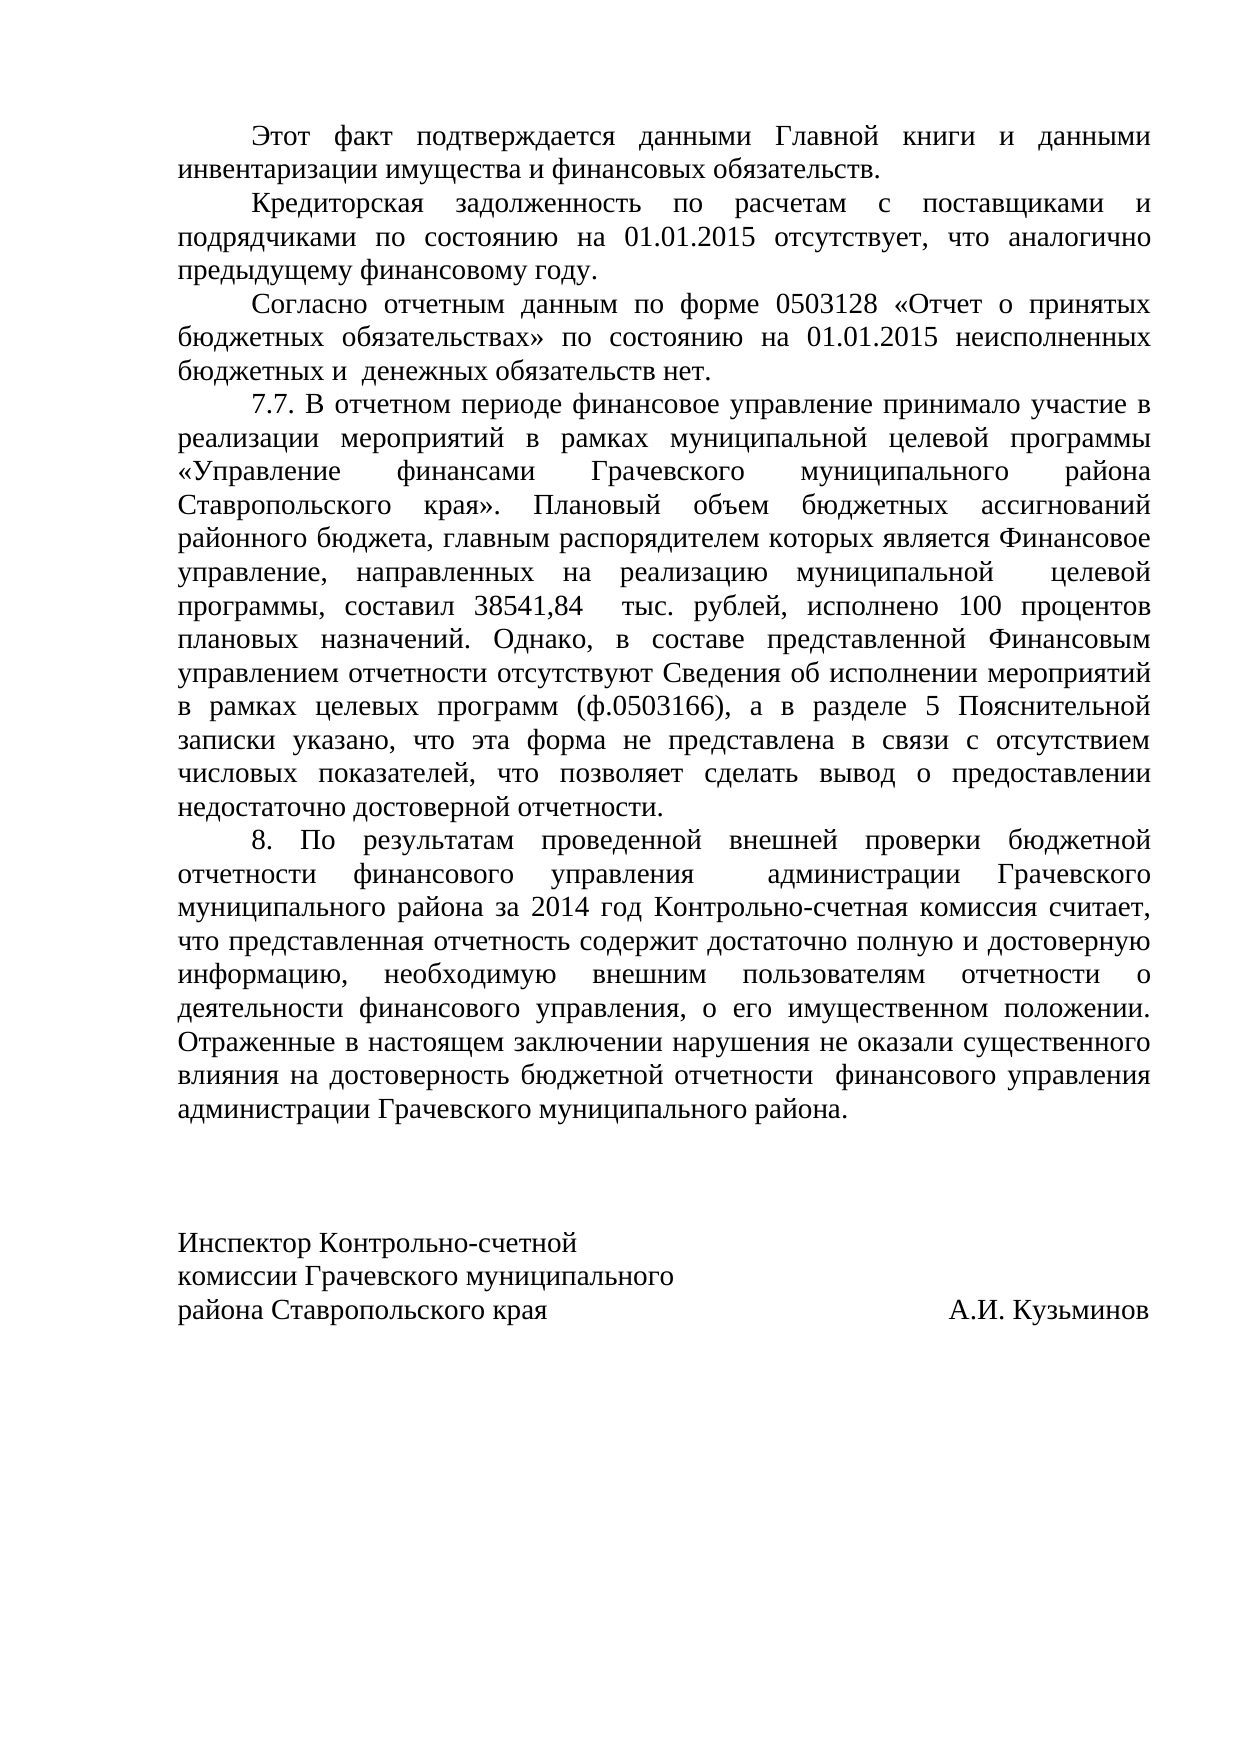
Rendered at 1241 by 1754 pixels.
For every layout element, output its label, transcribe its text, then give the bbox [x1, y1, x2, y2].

text 7.7. В отчетном периоде финансовое управление принимало участие в реализации мероприятий в рамках муниципальной целевой программы «Управление финансами Грачевского муниципального района Ставропольского края». Плановый объем бюджетных ассигнований районного бюджета, главным распорядителем которых является Финансовое управление, направленных на реализацию муниципальной целевой программы, составил 38541,84 тыс. рублей, исполнено 100 процентов плановых назначений. Однако, в составе представленной Финансовым управлением отчетности отсутствуют Сведения об исполнении мероприятий в рамках целевых программ (ф.0503166), а в разделе 5 Пояснительной записки указано, что эта форма не представлена в связи с отсутствием числовых показателей, что позволяет сделать вывод о предоставлении недостаточно достоверной отчетности. [177, 386, 1152, 822]
text 8. По результатам проведенной внешней проверки бюджетной отчетности финансового управления администрации Грачевского муниципального района за 2014 год Контрольно-счетная комиссия считает, что представленная отчетность содержит достаточно полную и достоверную информацию, необходимую внешним пользователям отчетности о деятельности финансового управления, о его имущественном положении. Отраженные в настоящем заключении нарушения не оказали существенного влияния на достоверность бюджетной отчетности финансового управления администрации Грачевского муниципального района. [177, 822, 1152, 1124]
text Этот факт подтверждается данными Главной книги и данными инвентаризации имущества и финансовых обязательств. [177, 118, 1152, 185]
text комиссии Грачевского муниципального [177, 1258, 1152, 1292]
text Кредиторская задолженность по расчетам с поставщиками и подрядчиками по состоянию на 01.01.2015 отсутствует, что аналогично предыдущему финансовому году. [177, 185, 1152, 286]
text Согласно отчетным данным по форме 0503128 «Отчет о принятых бюджетных обязательствах» по состоянию на 01.01.2015 неисполненных бюджетных и денежных обязательств нет. [177, 286, 1152, 386]
text Инспектор Контрольно-счетной [177, 1225, 1152, 1258]
text района Ставропольского края А.И. Кузьминов [177, 1292, 1152, 1326]
